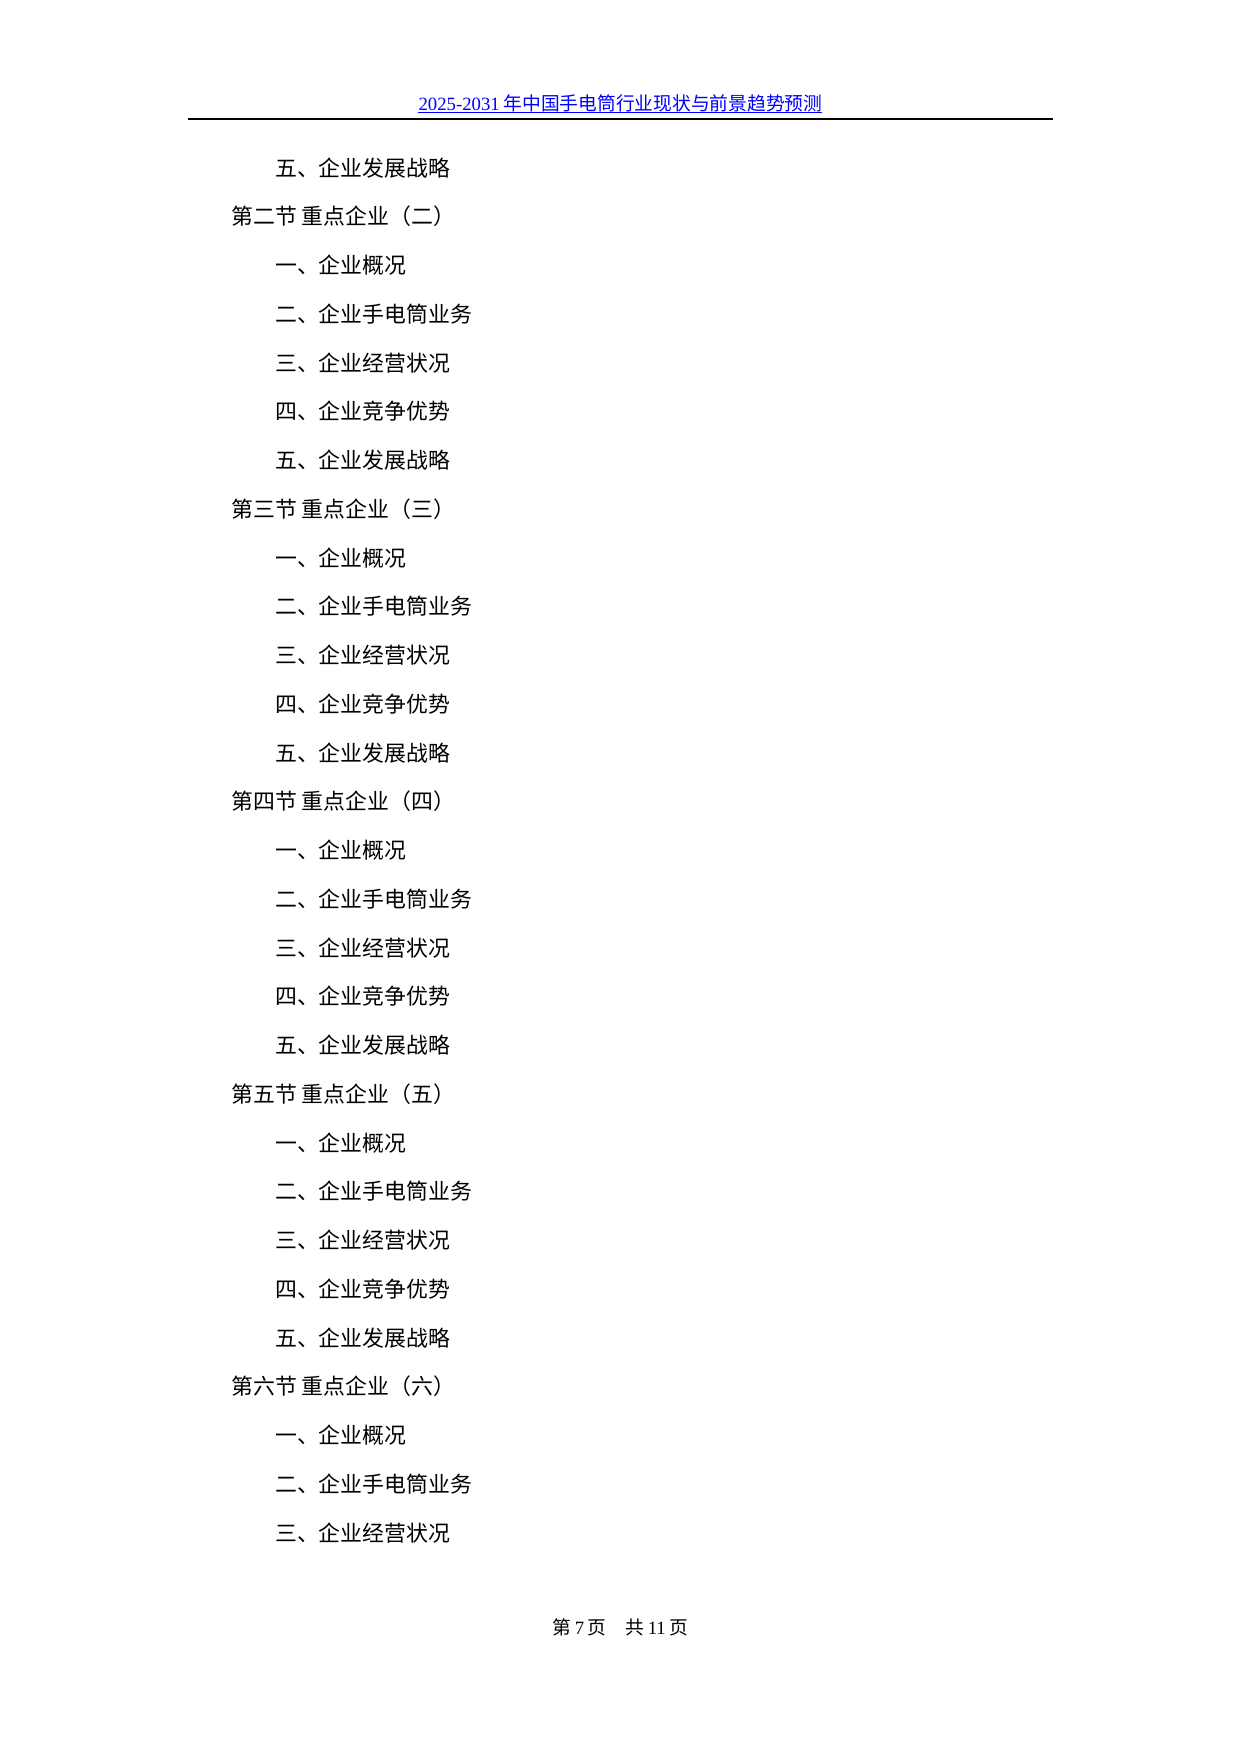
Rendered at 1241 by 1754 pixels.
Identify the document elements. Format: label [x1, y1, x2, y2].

text [187, 150, 1053, 1548]
